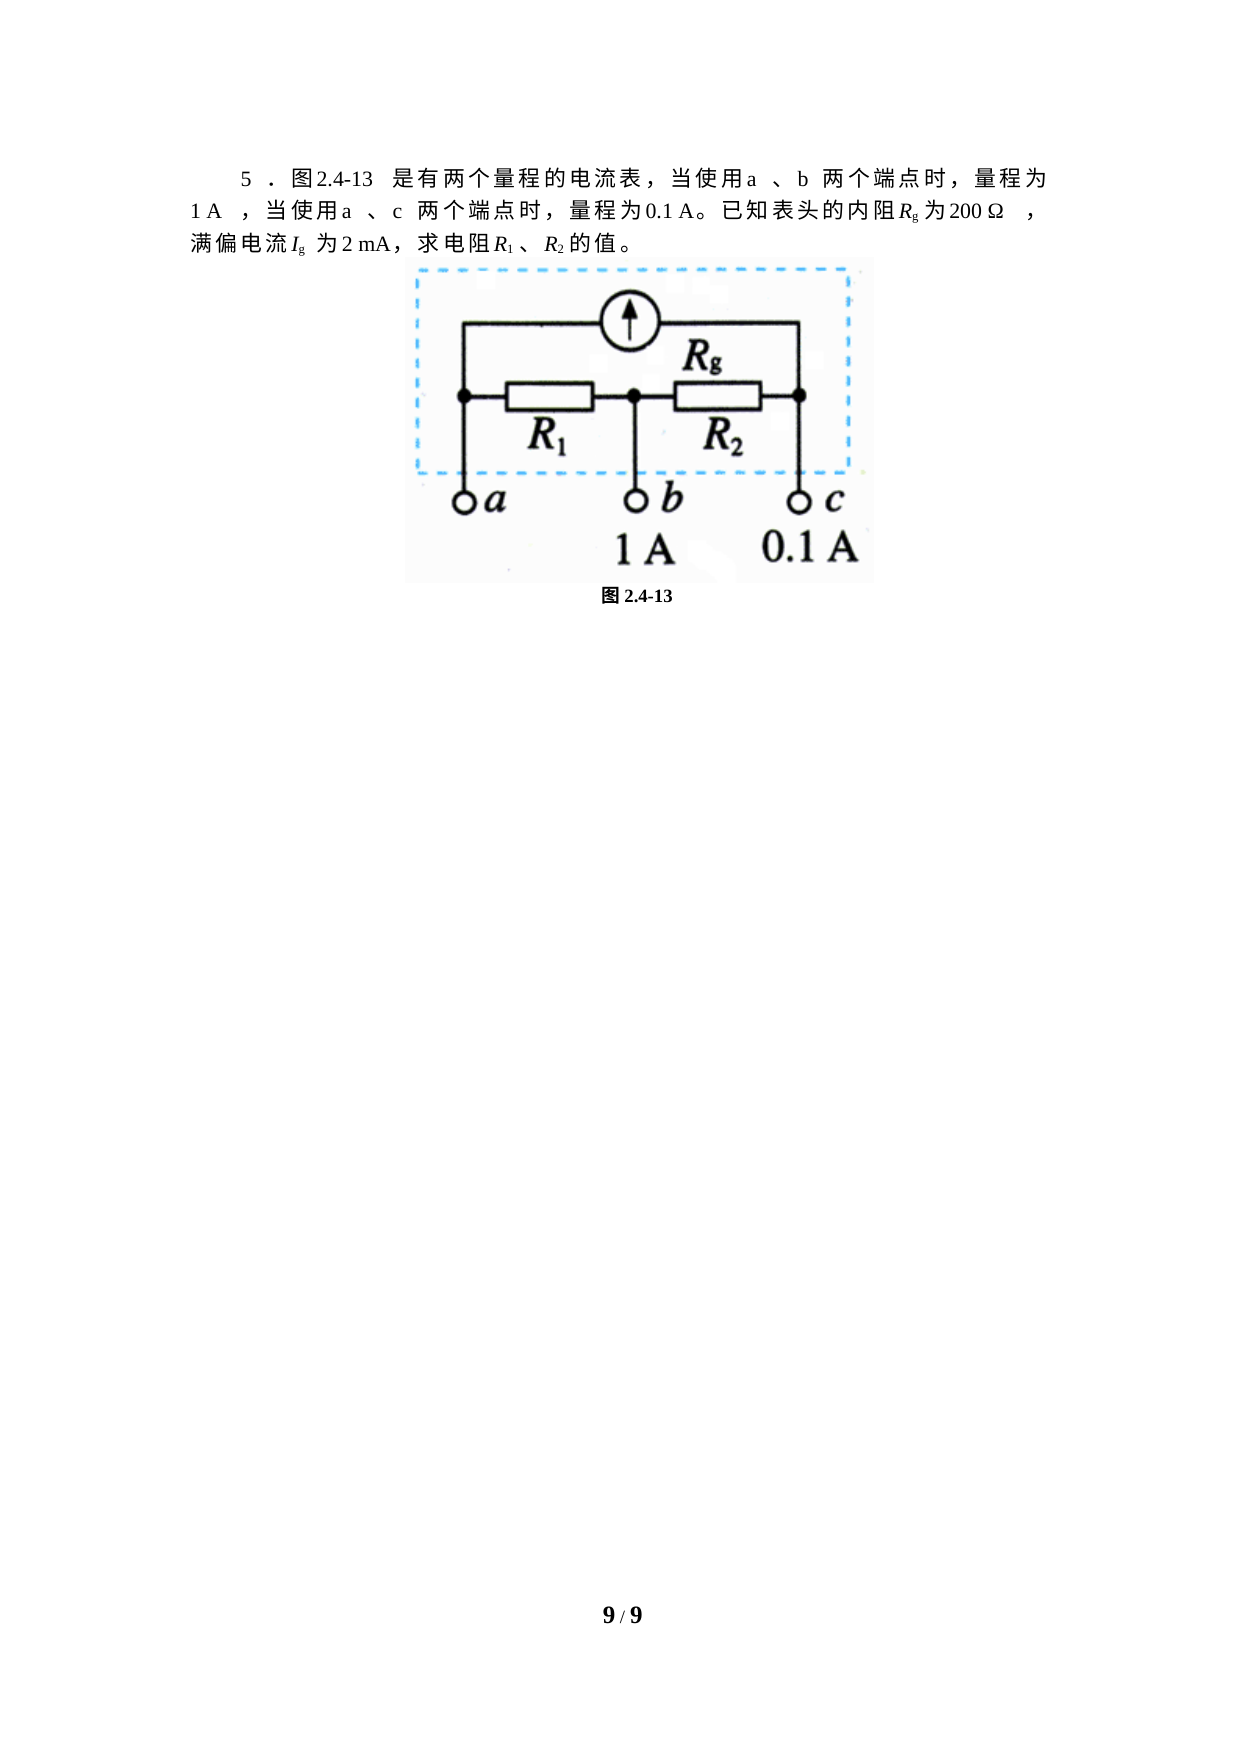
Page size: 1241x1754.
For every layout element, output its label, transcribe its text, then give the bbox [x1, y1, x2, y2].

text 5．图2.4-13是有两个量程的电流表，当使用a、b两个端点时，量程为1 A，当使用a、c两个端点时，量程为0.1 A。已知表头的内阻Rg为200 Ω，满偏电流Ig为2 mA，求电阻R1、R2的值。 [190, 160, 1050, 258]
picture [405, 257, 874, 583]
